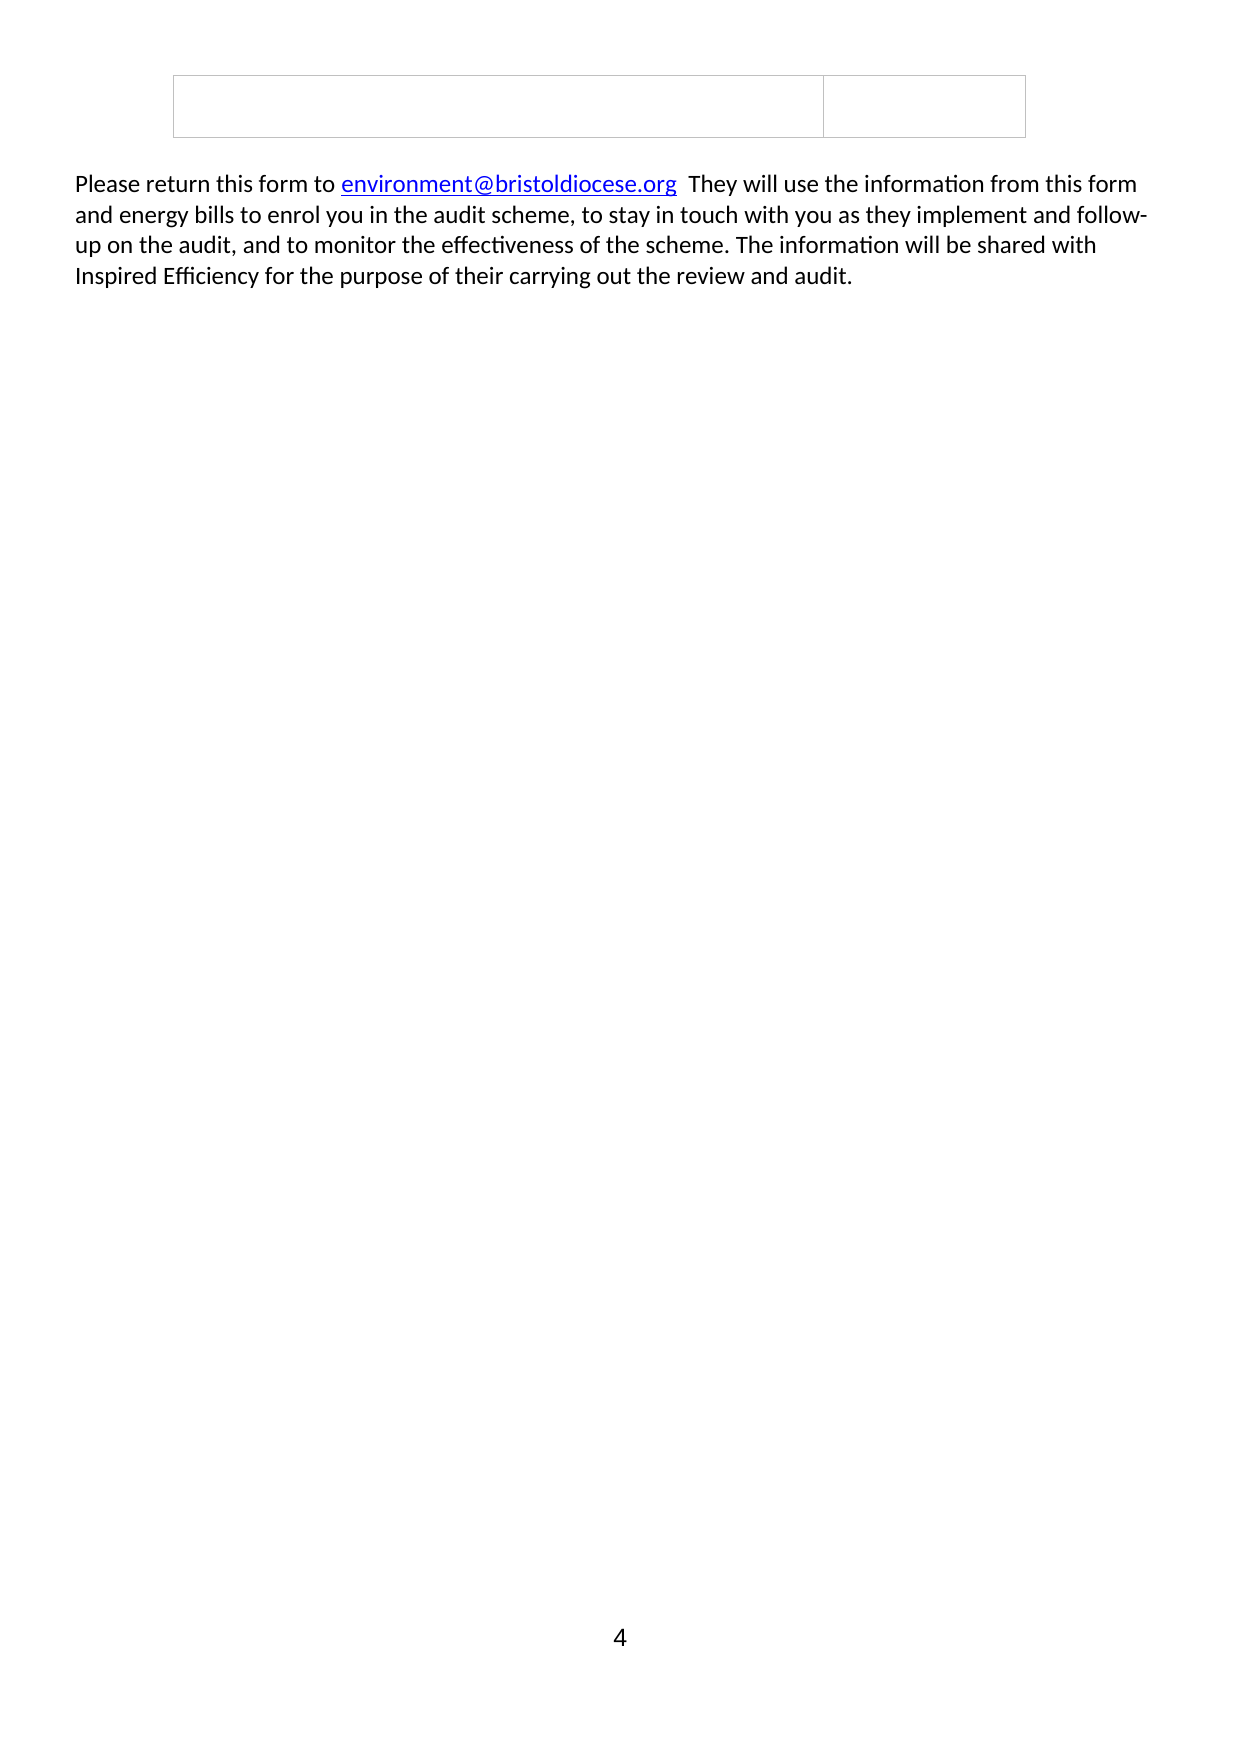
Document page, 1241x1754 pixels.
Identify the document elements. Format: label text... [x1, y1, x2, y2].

table_cell [824, 76, 1025, 137]
table_cell [174, 76, 823, 137]
text Please return this form to environment@bristoldiocese.org They will use the information from this form and energy bills to enrol you in the audit scheme, to stay in touch with you as they implement and follow-up on the audit, and to monitor the effectiveness of the scheme. The information will be shared with Inspired Efficiency for the purpose of their carrying out the review and audit. [75, 169, 1165, 291]
